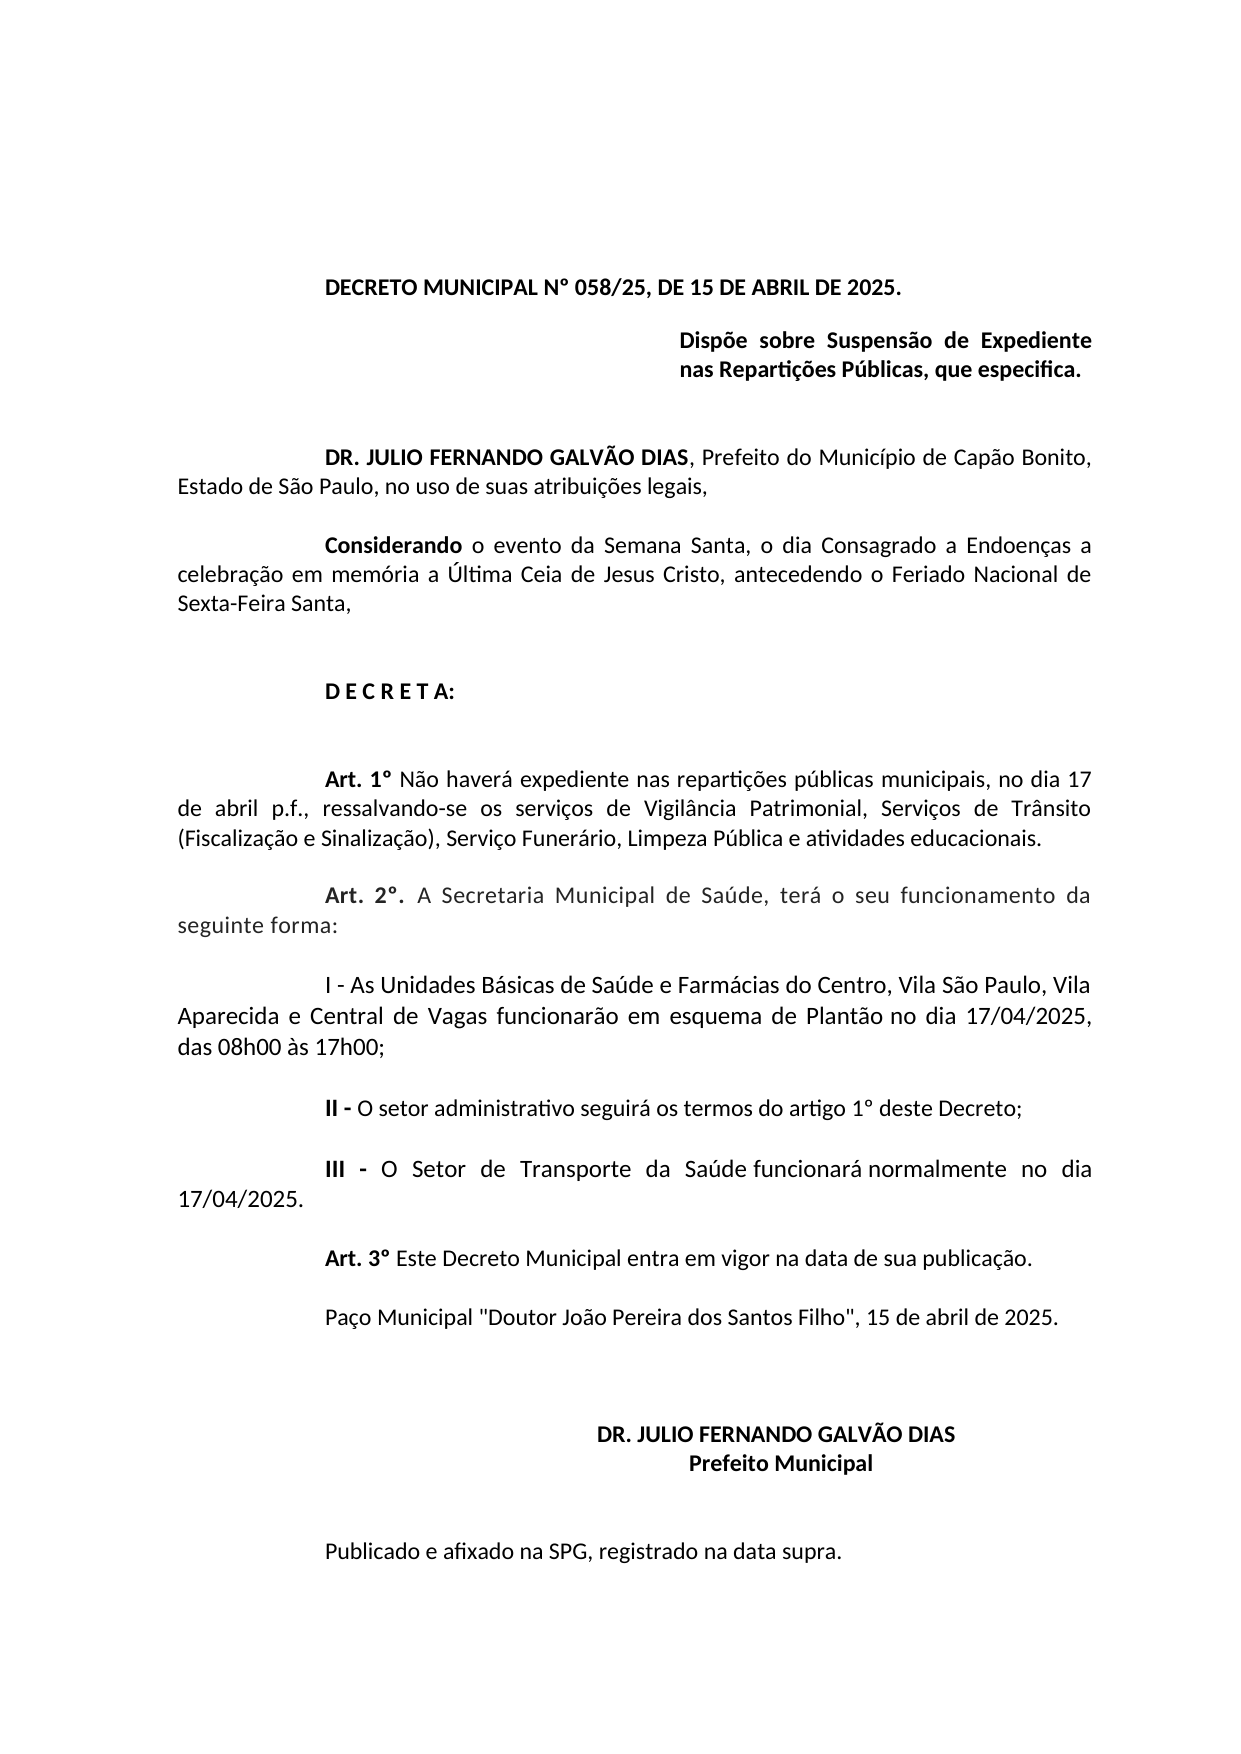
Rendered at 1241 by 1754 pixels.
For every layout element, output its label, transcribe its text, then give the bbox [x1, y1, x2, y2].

text Considerando o evento da Semana Santa, o dia Consagrado a Endoenças a celebração em memória a Última Ceia de Jesus Cristo, antecedendo o Feriado Nacional de Sexta-Feira Santa, [177, 530, 1092, 618]
text Art. 2º. A Secretaria Municipal de Saúde, terá o seu funcionamento da seguinte forma: [177, 881, 1092, 939]
text D E C R E T A: [177, 676, 1092, 706]
text Paço Municipal "Doutor João Pereira dos Santos Filho", 15 de abril de 2025. [177, 1302, 1092, 1331]
text Prefeito Municipal [177, 1448, 1092, 1477]
text III - O Setor de Transporte da Saúde funcionará normalmente no dia 17/04/2025. [177, 1153, 1092, 1214]
text II - O setor administrativo seguirá os termos do artigo 1º deste Decreto; [177, 1092, 1092, 1122]
text Art. 1º Não haverá expediente nas repartições públicas municipais, no dia 17 de abril p.f., ressalvando-se os serviços de Vigilância Patrimonial, Serviços de Trânsito (Fiscalização e Sinalização), Serviço Funerário, Limpeza Pública e atividades educacionais. [177, 764, 1092, 852]
text DECRETO MUNICIPAL Nº 058/25, DE 15 DE ABRIL DE 2025. [177, 272, 1092, 301]
text DR. JULIO FERNANDO GALVÃO DIAS [177, 1419, 1092, 1448]
text I - As Unidades Básicas de Saúde e Farmácias do Centro, Vila São Paulo, Vila Aparecida e Central de Vagas funcionarão em esquema de Plantão no dia 17/04/2025, das 08h00 às 17h00; [177, 970, 1092, 1061]
text Dispõe sobre Suspensão de Expediente nas Repartições Públicas, que especifica. [679, 325, 1092, 383]
text DR. JULIO FERNANDO GALVÃO DIAS, Prefeito do Município de Capão Bonito, Estado de São Paulo, no uso de suas atribuições legais, [177, 442, 1092, 501]
text Art. 3º Este Decreto Municipal entra em vigor na data de sua publicação. [177, 1243, 1092, 1272]
text Publicado e afixado na SPG, registrado na data supra. [177, 1536, 1092, 1565]
